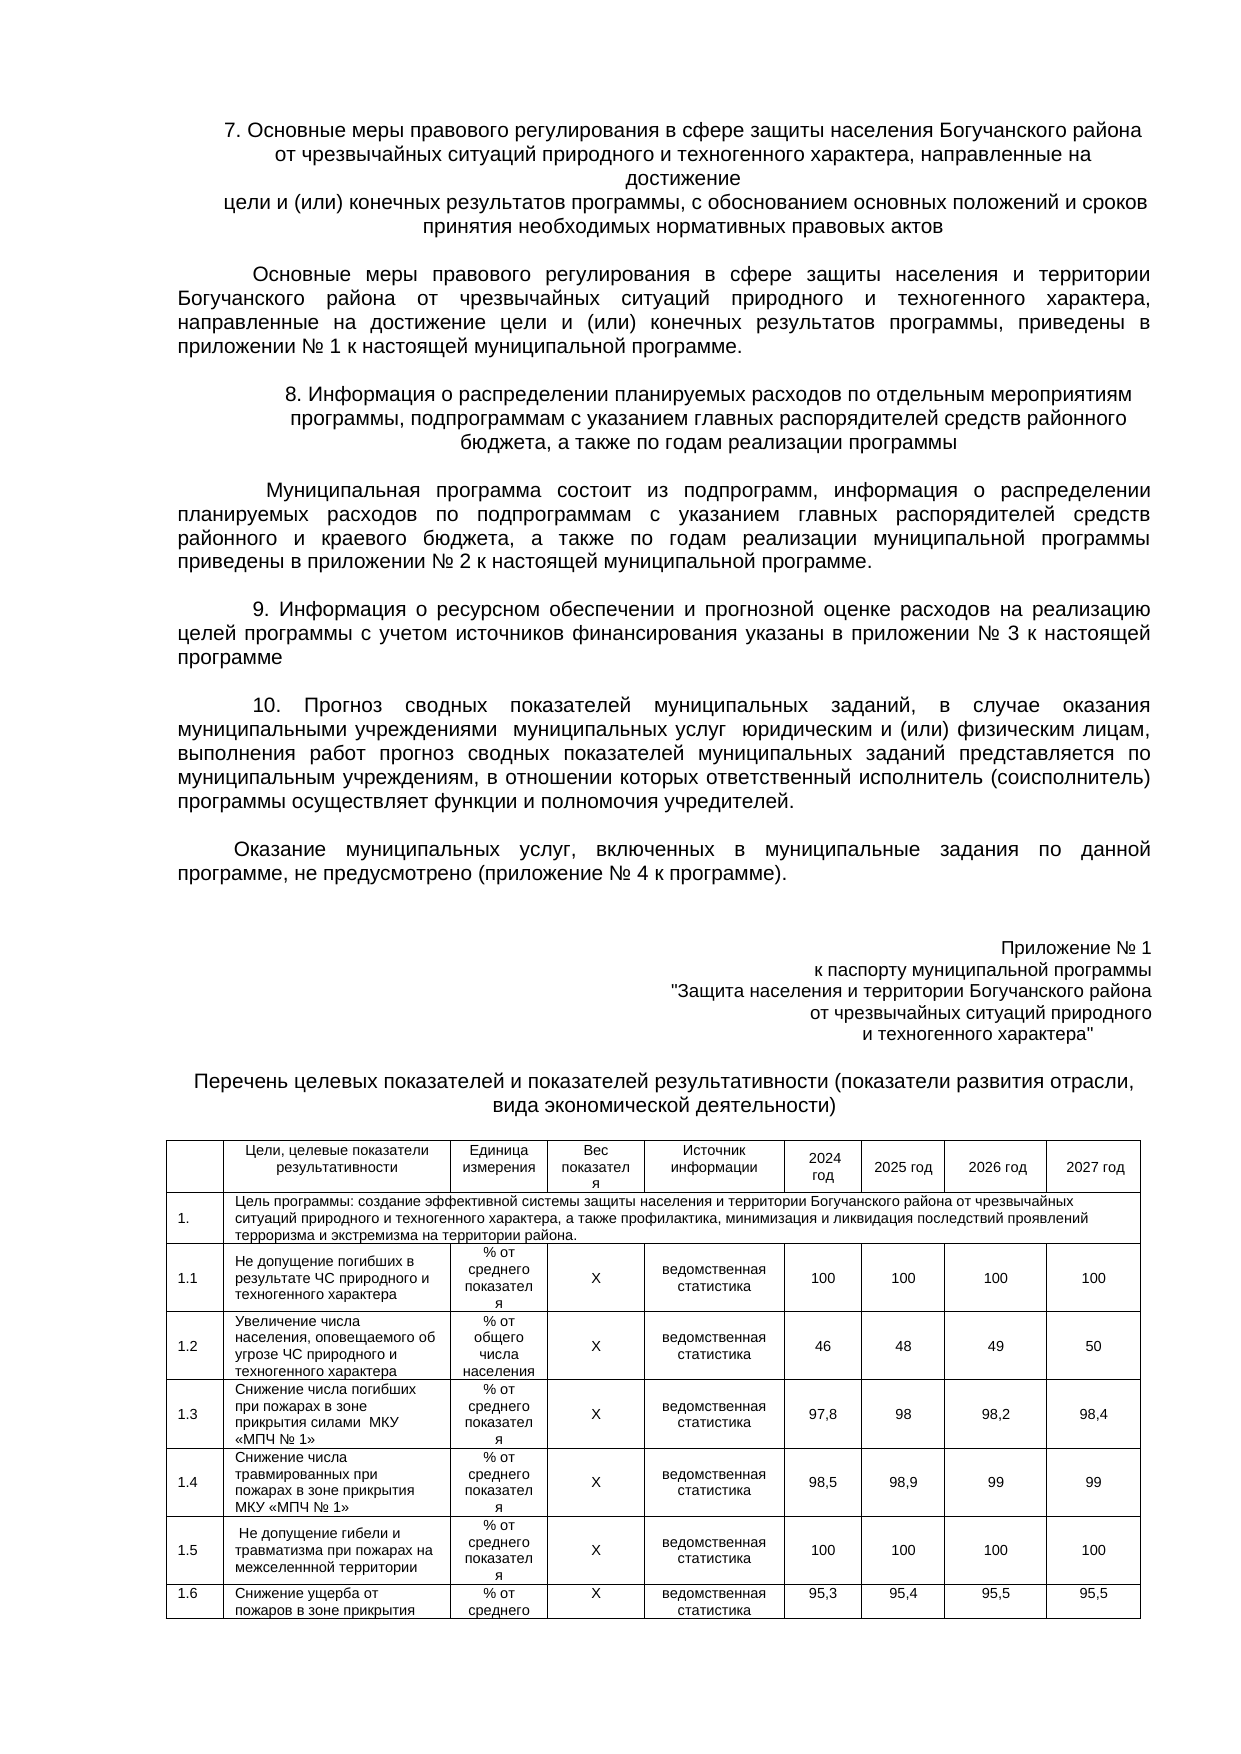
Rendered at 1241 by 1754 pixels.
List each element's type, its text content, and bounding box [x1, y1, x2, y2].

table_cell Снижение числа травмированных при пожарах в зоне прикрытия МКУ «МПЧ № 1» [224, 1449, 450, 1516]
table_cell ведомственная статистика [645, 1244, 784, 1311]
table_header [167, 1141, 223, 1192]
table_header 2026 год [945, 1141, 1046, 1192]
table_cell Не допущение гибели и травматизма при пожарах на межселеннной территории [224, 1517, 450, 1584]
table_cell % от среднего показателя [451, 1449, 547, 1516]
table_cell % от среднего показателя [451, 1380, 547, 1447]
table_cell % от среднего показателя [451, 1244, 547, 1311]
table_cell Не допущение погибших в результате ЧС природного и техногенного характера [224, 1244, 450, 1311]
table_cell 98,5 [785, 1449, 861, 1516]
table_header 2027 год [1047, 1141, 1140, 1192]
table_cell 48 [862, 1312, 944, 1379]
table_cell ведомственная статистика [645, 1517, 784, 1584]
table_header Единица измерения [451, 1141, 547, 1192]
table_header Цели, целевые показатели результативности [224, 1141, 450, 1192]
table_cell 1.1 [167, 1244, 223, 1311]
table_cell 95,5 [1047, 1585, 1140, 1618]
table_cell 100 [945, 1244, 1046, 1311]
table_cell ведомственная статистика [645, 1449, 784, 1516]
table_cell 1.5 [167, 1517, 223, 1584]
table_cell ведомственная статистика [645, 1380, 784, 1447]
table_header Вес показателя [548, 1141, 644, 1192]
table_cell 100 [862, 1517, 944, 1584]
table_cell 95,3 [785, 1585, 861, 1618]
text Оказание муниципальных услуг, включенных в муниципальные задания по данной программе, не предусмотрено (приложение № 4 к программе). [177, 837, 1152, 885]
table_cell X [548, 1312, 644, 1379]
table_cell 98,2 [945, 1380, 1046, 1447]
text Муниципальная программа состоит из подпрограмм, информация о распределении планируемых расходов по подпрограммам с указанием главных распорядителей средств районного и краевого бюджета, а также по годам реализации муниципальной программы приведены в приложении № 2 к настоящей муниципальной программе. [177, 477, 1152, 573]
table_cell ведомственная статистика [645, 1312, 784, 1379]
table_cell 99 [945, 1449, 1046, 1516]
text 9. Информация о ресурсном обеспечении и прогнозной оценке расходов на реализацию целей программы с учетом источников финансирования указаны в приложении № 3 к настоящей программе [177, 597, 1152, 669]
table_header 2025 год [862, 1141, 944, 1192]
table_cell 50 [1047, 1312, 1140, 1379]
table_cell % от общего числа населения [451, 1312, 547, 1379]
table_cell 95,5 [945, 1585, 1046, 1618]
table_cell 100 [1047, 1244, 1140, 1311]
table_cell 98,4 [1047, 1380, 1140, 1447]
table_cell 99 [1047, 1449, 1140, 1516]
table_cell X [548, 1380, 644, 1447]
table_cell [451, 1585, 547, 1618]
text "Защита населения и территории Богучанского района [177, 980, 1152, 1001]
text от чрезвычайных ситуаций природного [177, 1001, 1152, 1023]
table_cell 1.3 [167, 1380, 223, 1447]
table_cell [645, 1585, 784, 1618]
table_cell X [548, 1585, 644, 1618]
table_cell 100 [945, 1517, 1046, 1584]
table_header Источник информации [645, 1141, 784, 1192]
table_cell 95,4 [862, 1585, 944, 1618]
text 10. Прогноз сводных показателей муниципальных заданий, в случае оказания муниципальными учреждениями муниципальных услуг юридическим и (или) физическим лицам, выполнения работ прогноз сводных показателей муниципальных заданий представляется по муниципальным учреждениям, в отношении которых ответственный исполнитель (соисполнитель) программы осуществляет функции и полномочия учредителей. [177, 693, 1152, 813]
table_header 2024 год [785, 1141, 861, 1192]
table_cell 100 [862, 1244, 944, 1311]
table_cell 1.6 [167, 1585, 223, 1618]
text 7. Основные меры правового регулирования в сфере защиты населения Богучанского района от чрезвычайных ситуаций природного и техногенного характера, направленные на достижение [215, 118, 1152, 190]
table_cell Цель программы: создание эффективной системы защиты населения и территории Богучанского района от чрезвычайных ситуаций природного и техногенного характера, а также профилактика, минимизация и ликвидация последствий проявлений терроризма и экстремизма на территории района. [224, 1193, 1140, 1243]
text Основные меры правового регулирования в сфере защиты населения и территории Богучанского района от чрезвычайных ситуаций природного и техногенного характера, направленные на достижение цели и (или) конечных результатов программы, приведены в приложении № 1 к настоящей муниципальной программе. [177, 262, 1152, 358]
table_cell 97,8 [785, 1380, 861, 1447]
table_cell X [548, 1517, 644, 1584]
text Приложение № 1 к паспорту муниципальной программы [177, 909, 1152, 980]
table_cell 100 [1047, 1517, 1140, 1584]
table_cell 100 [785, 1244, 861, 1311]
table_cell Снижение числа погибших при пожарах в зоне прикрытия силами МКУ «МПЧ № 1» [224, 1380, 450, 1447]
table_cell 98,9 [862, 1449, 944, 1516]
text 8. Информация о распределении планируемых расходов по отдельным мероприятиям программы, подпрограммам с указанием главных распорядителей средств районного бюджета, а также по годам реализации программы [266, 382, 1152, 453]
table_cell 1.2 [167, 1312, 223, 1379]
table_cell 46 [785, 1312, 861, 1379]
table_cell 49 [945, 1312, 1046, 1379]
table_cell 98 [862, 1380, 944, 1447]
table_cell 1. [167, 1193, 223, 1243]
table_cell Увеличение числа населения, оповещаемого об угрозе ЧС природного и техногенного характера [224, 1312, 450, 1379]
text цели и (или) конечных результатов программы, с обоснованием основных положений и сроков принятия необходимых нормативных правовых актов [215, 190, 1152, 238]
text Перечень целевых показателей и показателей результативности (показатели развития отрасли, вида экономической деятельности) [177, 1068, 1152, 1116]
table_cell X [548, 1449, 644, 1516]
table_cell 100 [785, 1517, 861, 1584]
table_cell X [548, 1244, 644, 1311]
text и техногенного характера" [177, 1023, 1152, 1044]
table_cell % от среднего показателя [451, 1517, 547, 1584]
table_cell 1.4 [167, 1449, 223, 1516]
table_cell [224, 1585, 450, 1618]
